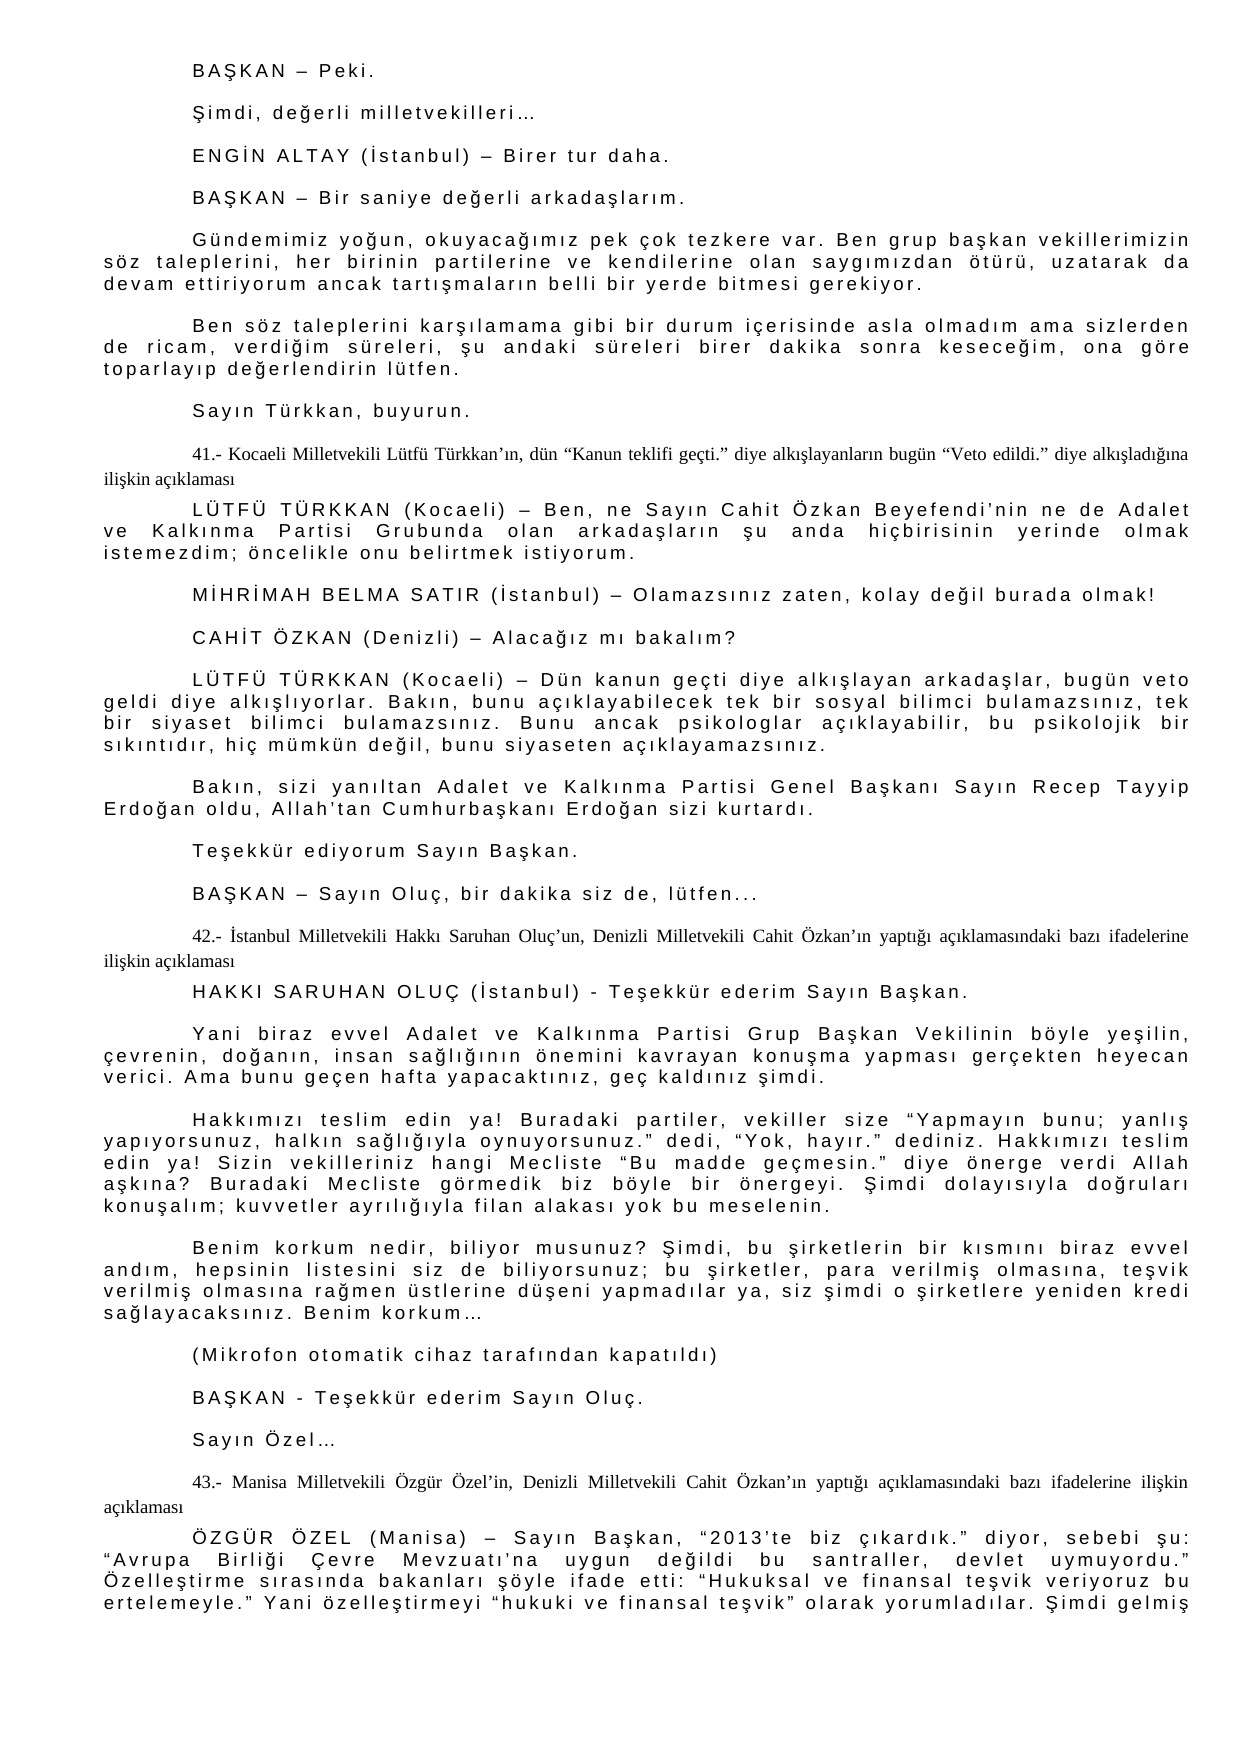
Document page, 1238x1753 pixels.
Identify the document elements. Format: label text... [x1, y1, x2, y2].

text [103, 1527, 1190, 1613]
text BAŞKAN - Teşekkür ederim Sayın Oluç. [103, 1387, 1190, 1408]
text Şimdi, değerli milletvekilleri… [103, 102, 1190, 124]
text MİHRİMAH BELMA SATIR (İstanbul) – Olamazsınız zaten, kolay değil burada olmak! [103, 584, 1190, 606]
text 43.- Manisa Milletvekili Özgür Özel’in, Denizli Milletvekili Cahit Özkan’ın yaptığı açıklamasındaki bazı ifadelerine ilişkin açıklaması [103, 1471, 1190, 1518]
text Bakın, sizi yanıltan Adalet ve Kalkınma Partisi Genel Başkanı Sayın Recep Tayyip Erdoğan oldu, Allah’tan Cumhurbaşkanı Erdoğan sizi kurtardı. [103, 776, 1190, 819]
text ENGİN ALTAY (İstanbul) – Birer tur daha. [103, 144, 1190, 166]
text BAŞKAN – Sayın Oluç, bir dakika siz de, lütfen... [103, 882, 1190, 904]
text Sayın Özel… [103, 1429, 1190, 1451]
text Ben söz taleplerini karşılamama gibi bir durum içerisinde asla olmadım ama sizlerden de ricam, verdiğim süreleri, şu andaki süreleri birer dakika sonra keseceğim, ona göre toparlayıp değerlendirin lütfen. [103, 315, 1190, 379]
text Teşekkür ediyorum Sayın Başkan. [103, 840, 1190, 861]
text Hakkımızı teslim edin ya! Buradaki partiler, vekiller size “Yapmayın bunu; yanlış yapıyorsunuz, halkın sağlığıyla oynuyorsunuz.” dedi, “Yok, hayır.” dediniz. Hakkımızı teslim edin ya! Sizin vekilleriniz hangi Mecliste “Bu madde geçmesin.” diye önerge verdi Allah aşkına? Buradaki Mecliste görmedik biz böyle bir önergeyi. Şimdi dolayısıyla doğruları konuşalım; kuvvetler ayrılığıyla filan alakası yok bu meselenin. [103, 1108, 1190, 1216]
text LÜTFÜ TÜRKKAN (Kocaeli) – Dün kanun geçti diye alkışlayan arkadaşlar, bugün veto geldi diye alkışlıyorlar. Bakın, bunu açıklayabilecek tek bir sosyal bilimci bulamazsınız, tek bir siyaset bilimci bulamazsınız. Bunu ancak psikologlar açıklayabilir, bu psikolojik bir sıkıntıdır, hiç mümkün değil, bunu siyaseten açıklayamazsınız. [103, 669, 1190, 755]
text CAHİT ÖZKAN (Denizli) – Alacağız mı bakalım? [103, 626, 1190, 648]
text Sayın Türkkan, buyurun. [103, 400, 1190, 422]
text LÜTFÜ TÜRKKAN (Kocaeli) – Ben, ne Sayın Cahit Özkan Beyefendi’nin ne de Adalet ve Kalkınma Partisi Grubunda olan arkadaşların şu anda hiçbirisinin yerinde olmak istemezdim; öncelikle onu belirtmek istiyorum. [103, 498, 1190, 563]
text Gündemimiz yoğun, okuyacağımız pek çok tezkere var. Ben grup başkan vekillerimizin söz taleplerini, her birinin partilerine ve kendilerine olan saygımızdan ötürü, uzatarak da devam ettiriyorum ancak tartışmaların belli bir yerde bitmesi gerekiyor. [103, 229, 1190, 294]
text (Mikrofon otomatik cihaz tarafından kapatıldı) [103, 1344, 1190, 1366]
text 42.- İstanbul Milletvekili Hakkı Saruhan Oluç’un, Denizli Milletvekili Cahit Özkan’ın yaptığı açıklamasındaki bazı ifadelerine ilişkin açıklaması [103, 925, 1190, 971]
text Benim korkum nedir, biliyor musunuz? Şimdi, bu şirketlerin bir kısmını biraz evvel andım, hepsinin listesini siz de biliyorsunuz; bu şirketler, para verilmiş olmasına, teşvik verilmiş olmasına rağmen üstlerine düşeni yapmadılar ya, siz şimdi o şirketlere yeniden kredi sağlayacaksınız. Benim korkum… [103, 1237, 1190, 1323]
text BAŞKAN – Peki. [103, 60, 1190, 81]
text HAKKI SARUHAN OLUÇ (İstanbul) - Teşekkür ederim Sayın Başkan. [103, 981, 1190, 1002]
text 41.- Kocaeli Milletvekili Lütfü Türkkan’ın, dün “Kanun teklifi geçti.” diye alkışlayanların bugün “Veto edildi.” diye alkışladığına ilişkin açıklaması [103, 443, 1190, 489]
text Yani biraz evvel Adalet ve Kalkınma Partisi Grup Başkan Vekilinin böyle yeşilin, çevrenin, doğanın, insan sağlığının önemini kavrayan konuşma yapması gerçekten heyecan verici. Ama bunu geçen hafta yapacaktınız, geç kaldınız şimdi. [103, 1023, 1190, 1088]
text BAŞKAN – Bir saniye değerli arkadaşlarım. [103, 187, 1190, 208]
